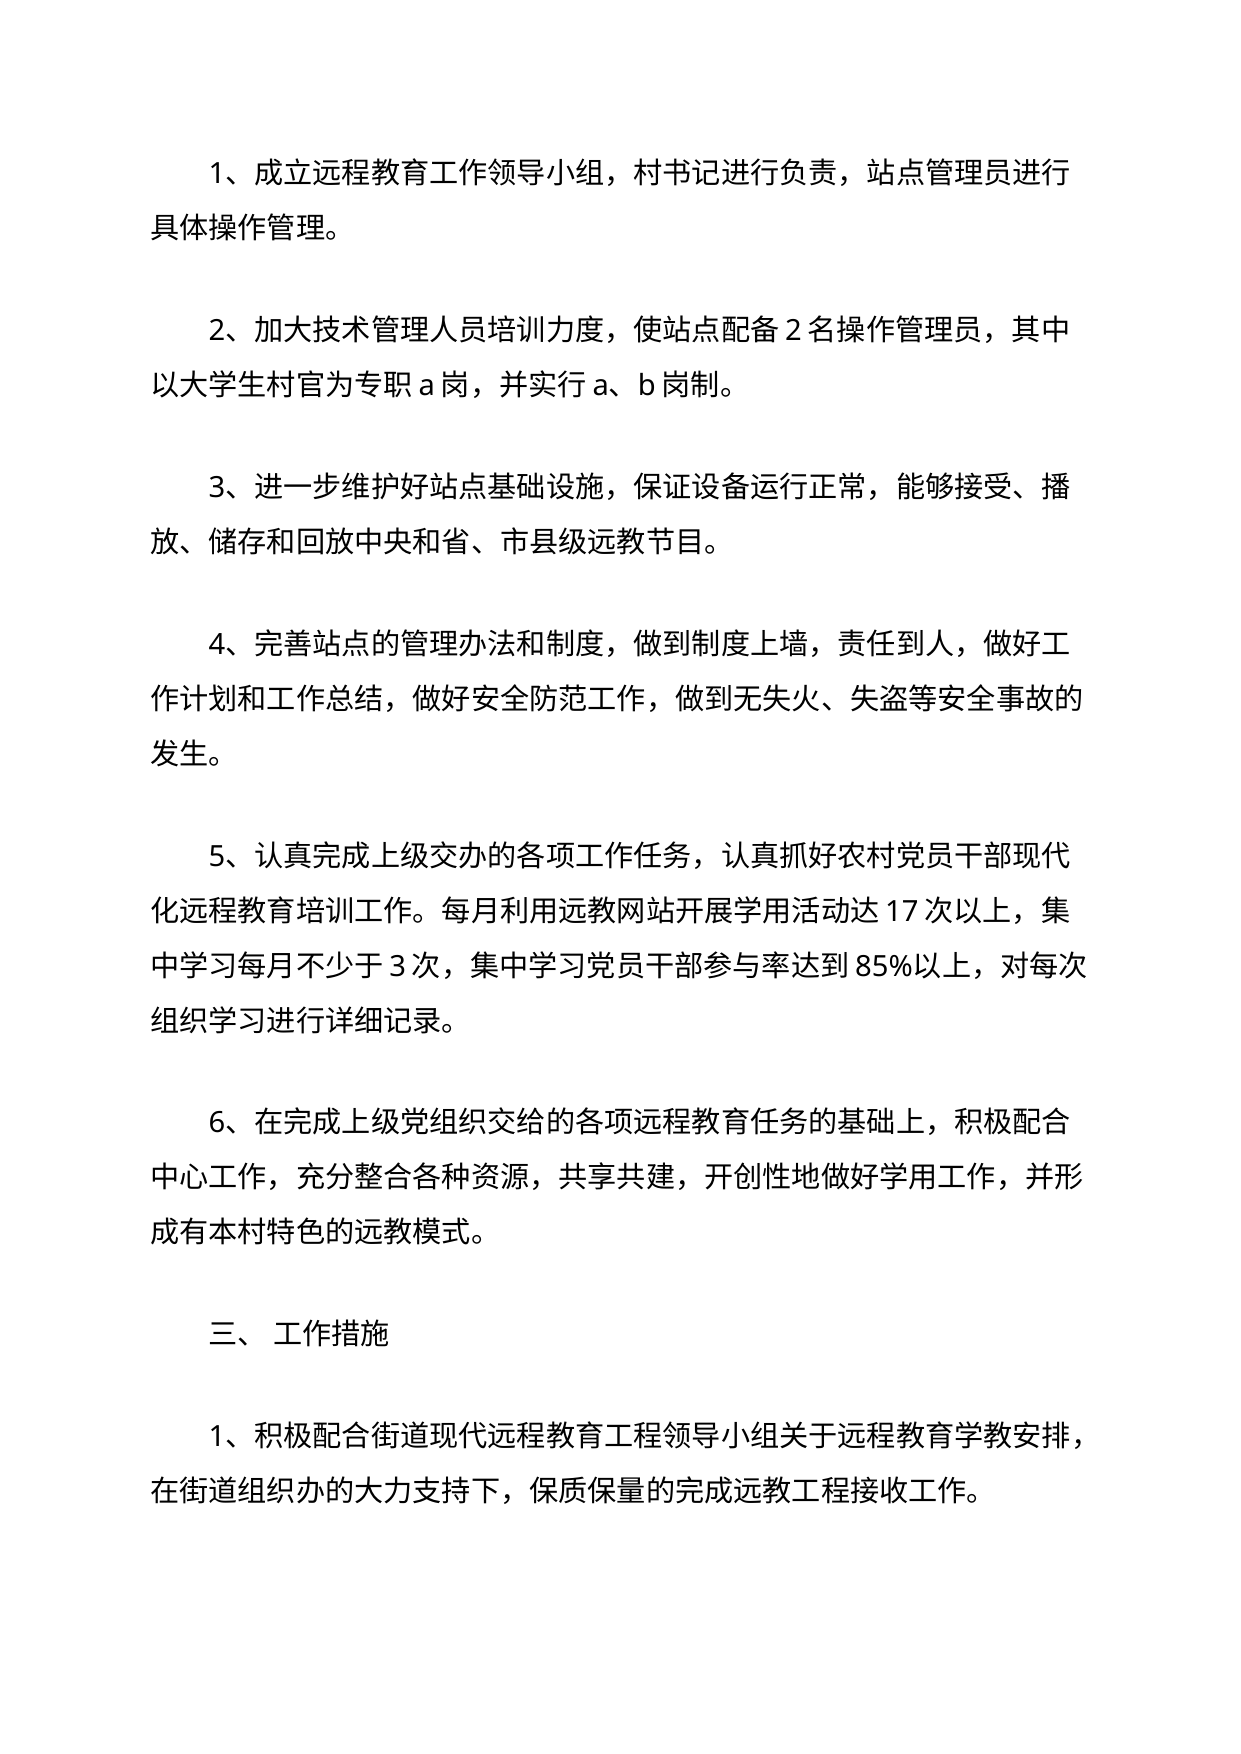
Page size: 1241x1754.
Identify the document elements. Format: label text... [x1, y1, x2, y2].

text 5、认真完成上级交办的各项工作任务，认真抓好农村党员干部现代化远程教育培训工作。每月利用远教网站开展学用活动达17次以上，集中学习每月不少于3次，集中学习党员干部参与率达到85%以上，对每次组织学习进行详细记录。 [150, 832, 1090, 1039]
text 4、完善站点的管理办法和制度，做到制度上墙，责任到人，做好工作计划和工作总结，做好安全防范工作，做到无失火、失盗等安全事故的发生。 [150, 621, 1090, 773]
text 1、成立远程教育工作领导小组，村书记进行负责，站点管理员进行具体操作管理。 [150, 150, 1090, 247]
text 6、在完成上级党组织交给的各项远程教育任务的基础上，积极配合中心工作，充分整合各种资源，共享共建，开创性地做好学用工作，并形成有本村特色的远教模式。 [150, 1099, 1090, 1251]
text 2、加大技术管理人员培训力度，使站点配备2名操作管理员，其中以大学生村官为专职a岗，并实行a、b岗制。 [150, 307, 1090, 404]
text 3、进一步维护好站点基础设施，保证设备运行正常，能够接受、播放、储存和回放中央和省、市县级远教节目。 [150, 464, 1090, 561]
text 1、积极配合街道现代远程教育工程领导小组关于远程教育学教安排，在街道组织办的大力支持下，保质保量的完成远教工程接收工作。 [150, 1412, 1090, 1510]
text 三、 工作措施 [150, 1311, 1090, 1353]
